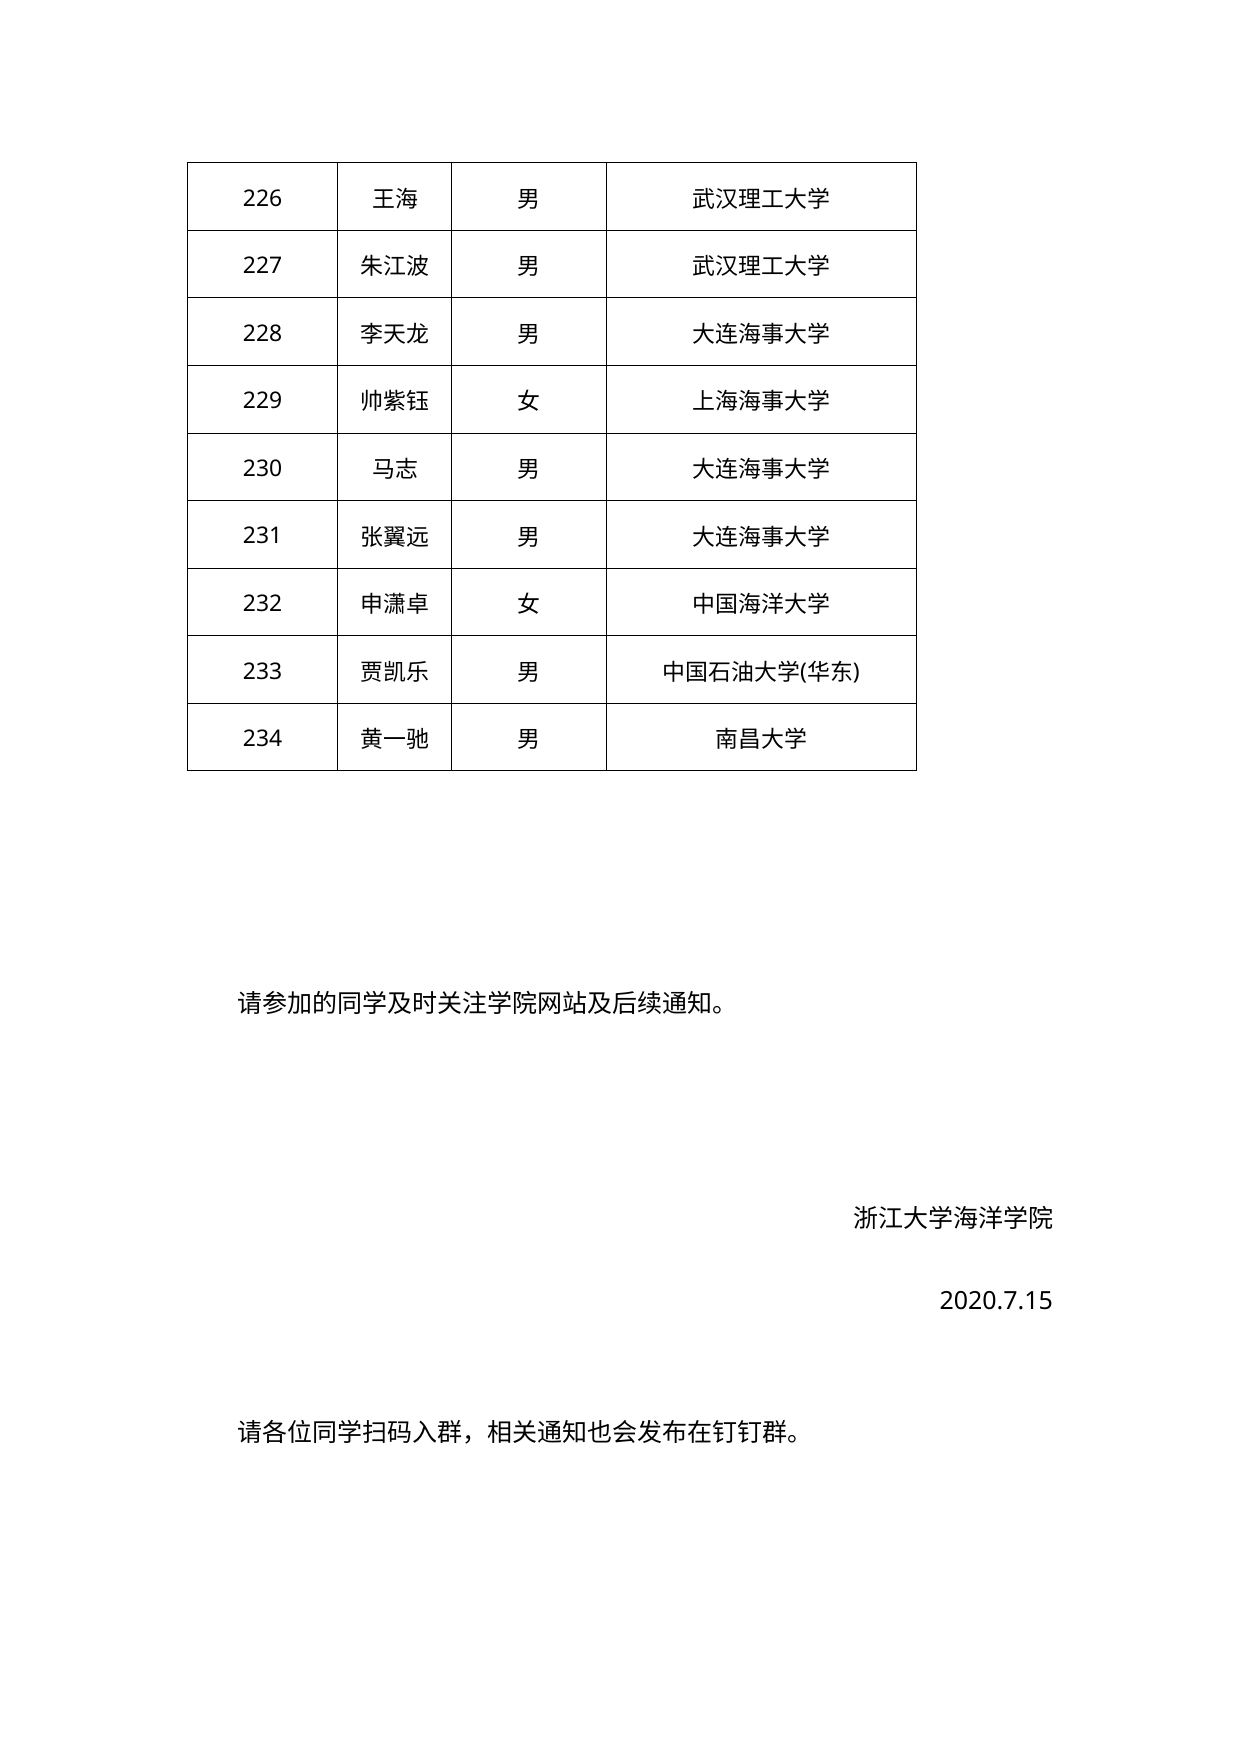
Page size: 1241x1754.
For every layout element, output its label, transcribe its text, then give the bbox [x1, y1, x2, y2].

table_cell 男 [452, 163, 606, 229]
table_cell 女 [452, 569, 606, 635]
table_cell 229 [188, 366, 337, 432]
table_cell 234 [188, 704, 337, 770]
table_cell 228 [188, 298, 337, 365]
table_cell 武汉理工大学 [607, 163, 916, 229]
table_cell 中国石油大学(华东) [607, 636, 916, 703]
table_cell 武汉理工大学 [607, 231, 916, 297]
table_cell 男 [452, 704, 606, 770]
table_cell 南昌大学 [607, 704, 916, 770]
table_cell 大连海事大学 [607, 298, 916, 365]
table_cell 男 [452, 298, 606, 365]
table_cell 233 [188, 636, 337, 703]
table_cell 231 [188, 501, 337, 568]
table_cell 男 [452, 636, 606, 703]
table_cell 朱江波 [338, 231, 451, 297]
table_cell 230 [188, 434, 337, 500]
table_cell 女 [452, 366, 606, 432]
table_cell 232 [188, 569, 337, 635]
table_cell 男 [452, 501, 606, 568]
table_cell 贾凯乐 [338, 636, 451, 703]
table_cell 上海海事大学 [607, 366, 916, 432]
text 请各位同学扫码入群，相关通知也会发布在钉钉群。 [187, 1398, 1053, 1463]
text 请参加的同学及时关注学院网站及后续通知。 [187, 969, 1053, 1034]
table_cell 大连海事大学 [607, 434, 916, 500]
table_cell 大连海事大学 [607, 501, 916, 568]
table_cell 226 [188, 163, 337, 229]
text 2020.7.15 [187, 1267, 1053, 1332]
table_cell 马志 [338, 434, 451, 500]
table_cell 帅紫钰 [338, 366, 451, 432]
table_cell 227 [188, 231, 337, 297]
table_cell 男 [452, 434, 606, 500]
table_cell 中国海洋大学 [607, 569, 916, 635]
table_cell 李天龙 [338, 298, 451, 365]
table_cell 男 [452, 231, 606, 297]
table_cell 张翼远 [338, 501, 451, 568]
text 浙江大学海洋学院 [187, 1184, 1053, 1249]
table_cell 王海 [338, 163, 451, 229]
table_cell 黄一驰 [338, 704, 451, 770]
table_cell 申潇卓 [338, 569, 451, 635]
